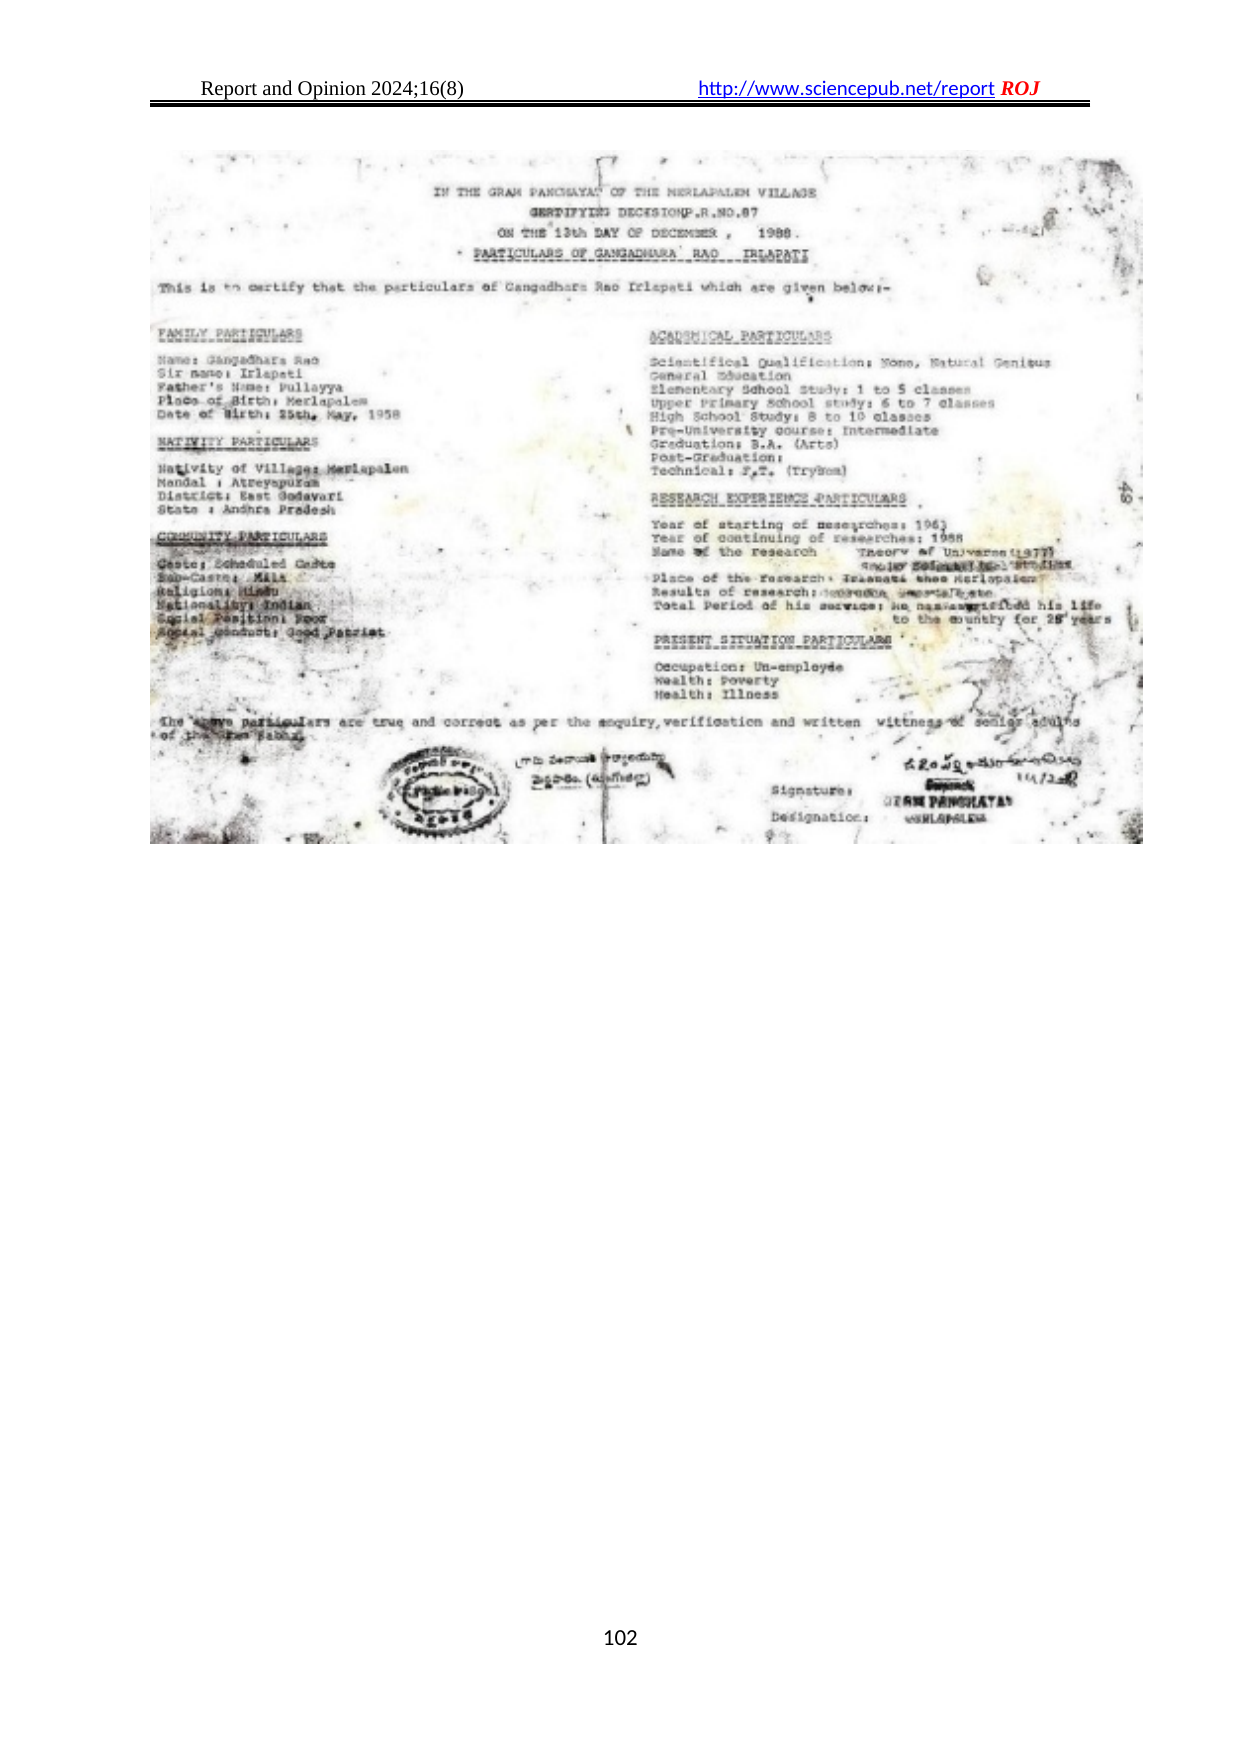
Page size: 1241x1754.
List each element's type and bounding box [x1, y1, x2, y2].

picture [150, 150, 1143, 844]
